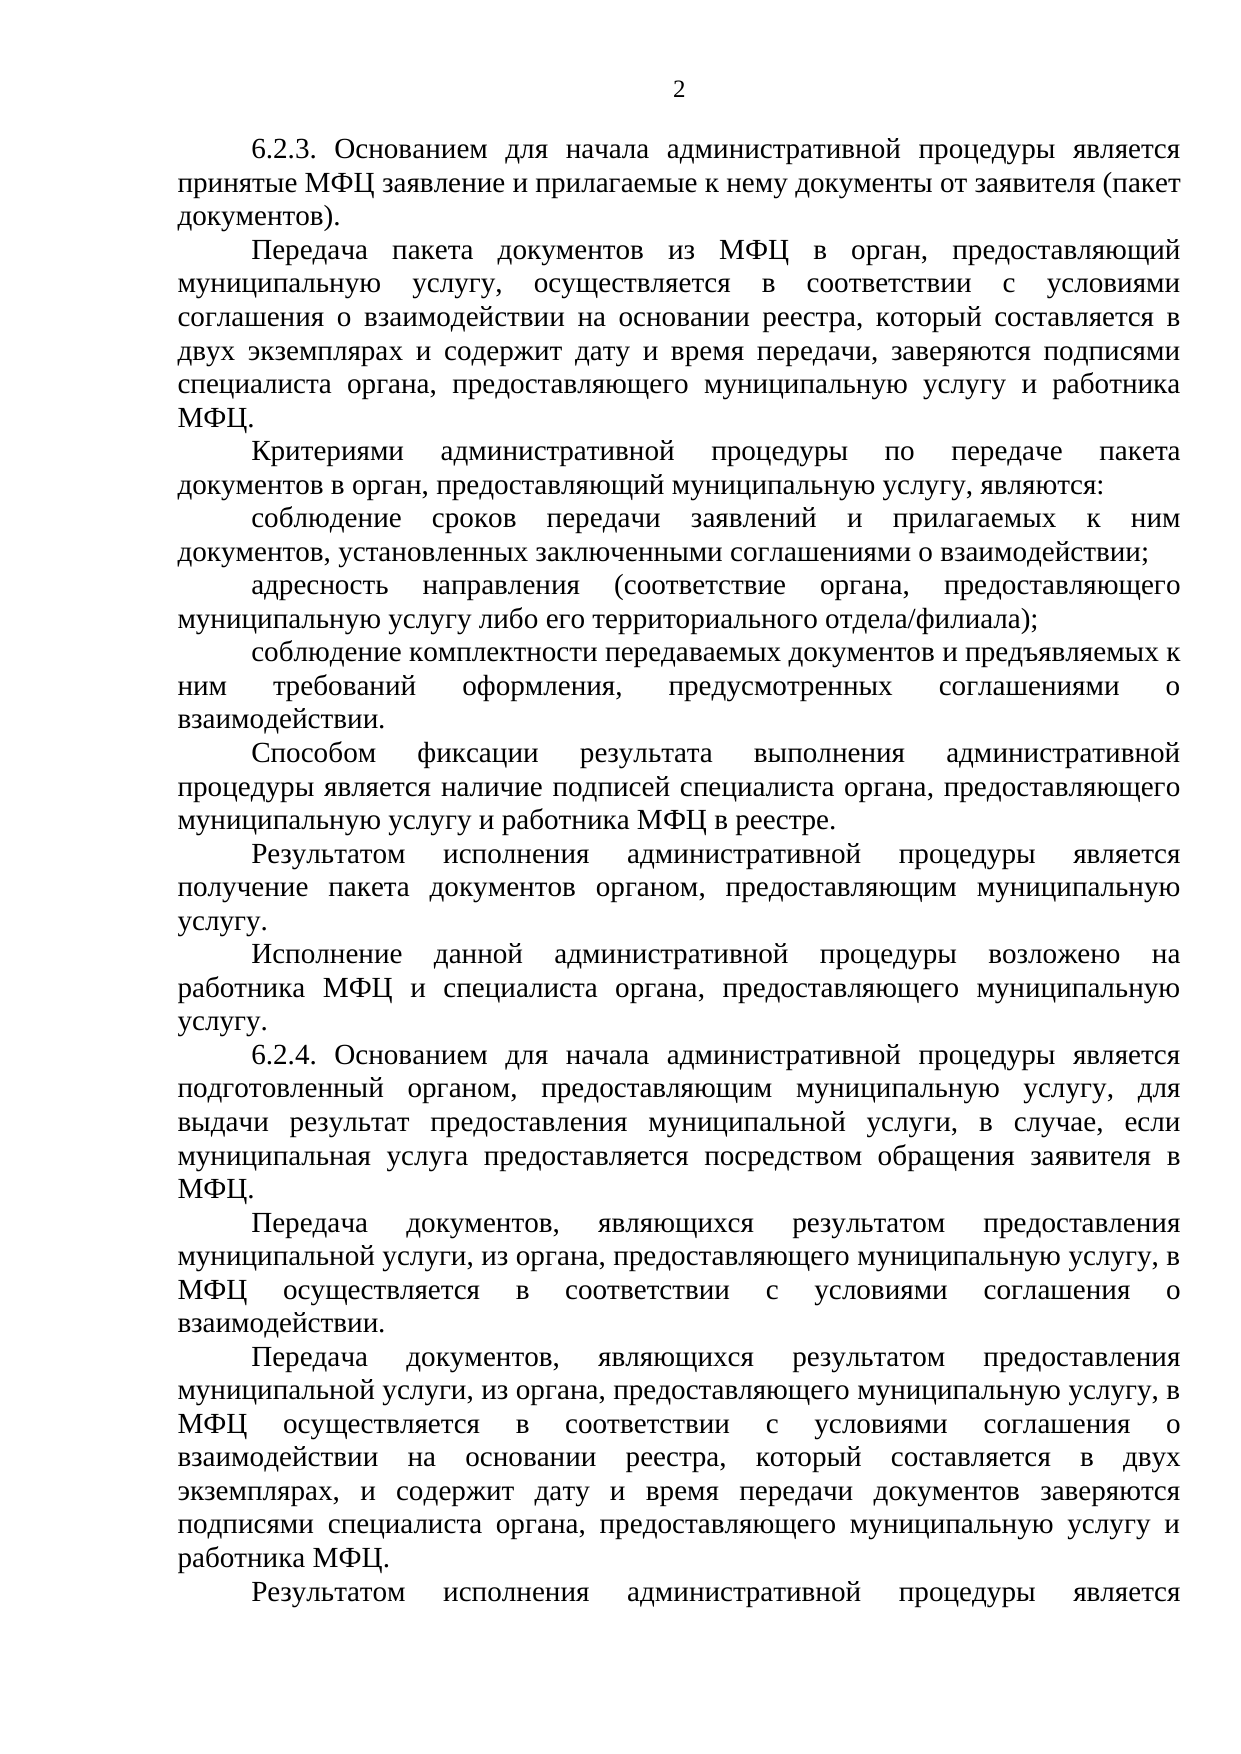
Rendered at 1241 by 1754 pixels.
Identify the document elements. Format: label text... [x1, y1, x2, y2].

text Исполнение данной административной процедуры возложено на работника МФЦ и специалиста органа, предоставляющего муниципальную услугу. [177, 936, 1181, 1037]
text соблюдение комплектности передаваемых документов и предъявляемых к ним требований оформления, предусмотренных соглашениями о взаимодействии. [177, 634, 1181, 735]
text Способом фиксации результата выполнения административной процедуры является наличие подписей специалиста органа, предоставляющего муниципальную услугу и работника МФЦ в реестре. [177, 735, 1181, 836]
text Передача документов, являющихся результатом предоставления муниципальной услуги, из органа, предоставляющего муниципальную услугу, в МФЦ осуществляется в соответствии с условиями соглашения о взаимодействии на основании реестра, который составляется в двух экземплярах, и содержит дату и время передачи документов заверяются подписями специалиста органа, предоставляющего муниципальную услугу и работника МФЦ. [177, 1339, 1181, 1574]
text Результатом исполнения административной процедуры является получение пакета документов органом, предоставляющим муниципальную услугу. [177, 836, 1181, 936]
text 6.2.3. Основанием для начала административной процедуры является принятые МФЦ заявление и прилагаемые к нему документы от заявителя (пакет документов). [177, 131, 1181, 232]
text адресность направления (соответствие органа, предоставляющего муниципальную услугу либо его территориального отдела/филиала); [177, 567, 1181, 634]
text Критериями административной процедуры по передаче пакета документов в орган, предоставляющий муниципальную услугу, являются: [177, 433, 1181, 500]
text 6.2.4. Основанием для начала административной процедуры является подготовленный органом, предоставляющим муниципальную услугу, для выдачи результат предоставления муниципальной услуги, в случае, если муниципальная услуга предоставляется посредством обращения заявителя в МФЦ. [177, 1037, 1181, 1205]
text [177, 1574, 1181, 1607]
text соблюдение сроков передачи заявлений и прилагаемых к ним документов, установленных заключенными соглашениями о взаимодействии; [177, 500, 1181, 567]
text Передача документов, являющихся результатом предоставления муниципальной услуги, из органа, предоставляющего муниципальную услугу, в МФЦ осуществляется в соответствии с условиями соглашения о взаимодействии. [177, 1205, 1181, 1339]
text Передача пакета документов из МФЦ в орган, предоставляющий муниципальную услугу, осуществляется в соответствии с условиями соглашения о взаимодействии на основании реестра, который составляется в двух экземплярах и содержит дату и время передачи, заверяются подписями специалиста органа, предоставляющего муниципальную услугу и работника МФЦ. [177, 232, 1181, 433]
